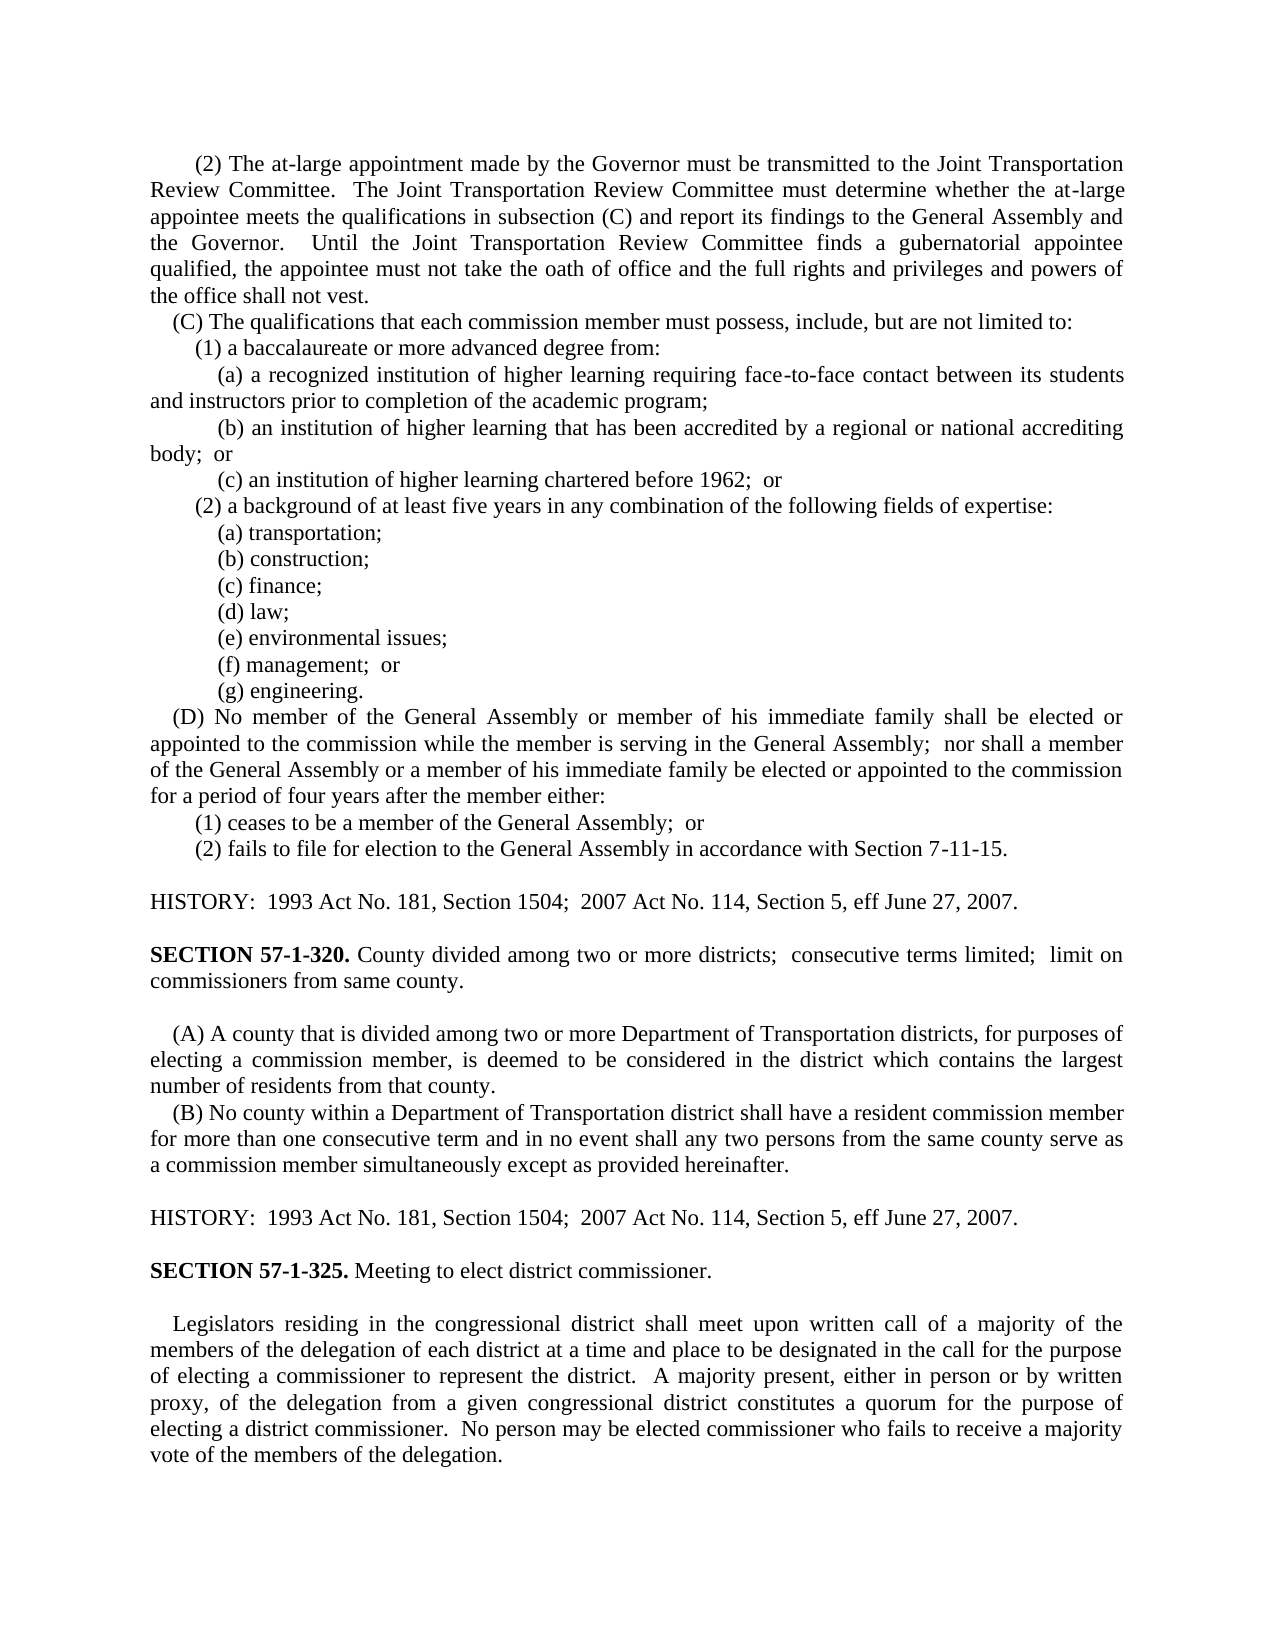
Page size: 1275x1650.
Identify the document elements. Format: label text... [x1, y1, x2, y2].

text (2) a background of at least five years in any combination of the following fields of expertise: [150, 493, 1125, 519]
text HISTORY: 1993 Act No. 181, Section 1504; 2007 Act No. 114, Section 5, eff June 27, 2007. [150, 888, 1125, 914]
text (a) a recognized institution of higher learning requiring face-to-face contact between its students and instructors prior to completion of the academic program; [150, 361, 1125, 413]
text SECTION 57-1-320. County divided among two or more districts; consecutive terms limited; limit on commissioners from same county. [150, 941, 1125, 993]
text (f) management; or [150, 651, 1125, 677]
text (b) an institution of higher learning that has been accredited by a regional or national accrediting body; or [150, 413, 1125, 466]
text (2) The at-large appointment made by the Governor must be transmitted to the Joint Transportation Review Committee. The Joint Transportation Review Committee must determine whether the at-large appointee meets the qualifications in subsection (C) and report its findings to the General Assembly and the Governor. Until the Joint Transportation Review Committee finds a gubernatorial appointee qualified, the appointee must not take the oath of office and the full rights and privileges and powers of the office shall not vest. [150, 150, 1125, 308]
text (c) an institution of higher learning chartered before 1962; or [150, 466, 1125, 493]
text (C) The qualifications that each commission member must possess, include, but are not limited to: [150, 308, 1125, 334]
text (D) No member of the General Assembly or member of his immediate family shall be elected or appointed to the commission while the member is serving in the General Assembly; nor shall a member of the General Assembly or a member of his immediate family be elected or appointed to the commission for a period of four years after the member either: [150, 703, 1125, 809]
text (1) a baccalaureate or more advanced degree from: [150, 334, 1125, 361]
text HISTORY: 1993 Act No. 181, Section 1504; 2007 Act No. 114, Section 5, eff June 27, 2007. [150, 1204, 1125, 1231]
text (a) transportation; [150, 519, 1125, 545]
text (1) ceases to be a member of the General Assembly; or [150, 809, 1125, 835]
text (A) A county that is divided among two or more Department of Transportation districts, for purposes of electing a commission member, is deemed to be considered in the district which contains the largest number of residents from that county. [150, 1020, 1125, 1099]
text (g) engineering. [150, 677, 1125, 703]
text (b) construction; [150, 545, 1125, 572]
text (d) law; [150, 598, 1125, 624]
text (B) No county within a Department of Transportation district shall have a resident commission member for more than one consecutive term and in no event shall any two persons from the same county serve as a commission member simultaneously except as provided hereinafter. [150, 1099, 1125, 1178]
text SECTION 57-1-325. Meeting to elect district commissioner. [150, 1257, 1125, 1283]
text (c) finance; [150, 572, 1125, 598]
text (e) environmental issues; [150, 624, 1125, 651]
text Legislators residing in the congressional district shall meet upon written call of a majority of the members of the delegation of each district at a time and place to be designated in the call for the purpose of electing a commissioner to represent the district. A majority present, either in person or by written proxy, of the delegation from a given congressional district constitutes a quorum for the purpose of electing a district commissioner. No person may be elected commissioner who fails to receive a majority vote of the members of the delegation. [150, 1309, 1125, 1468]
text (2) fails to file for election to the General Assembly in accordance with Section 7-11-15. [150, 835, 1125, 862]
